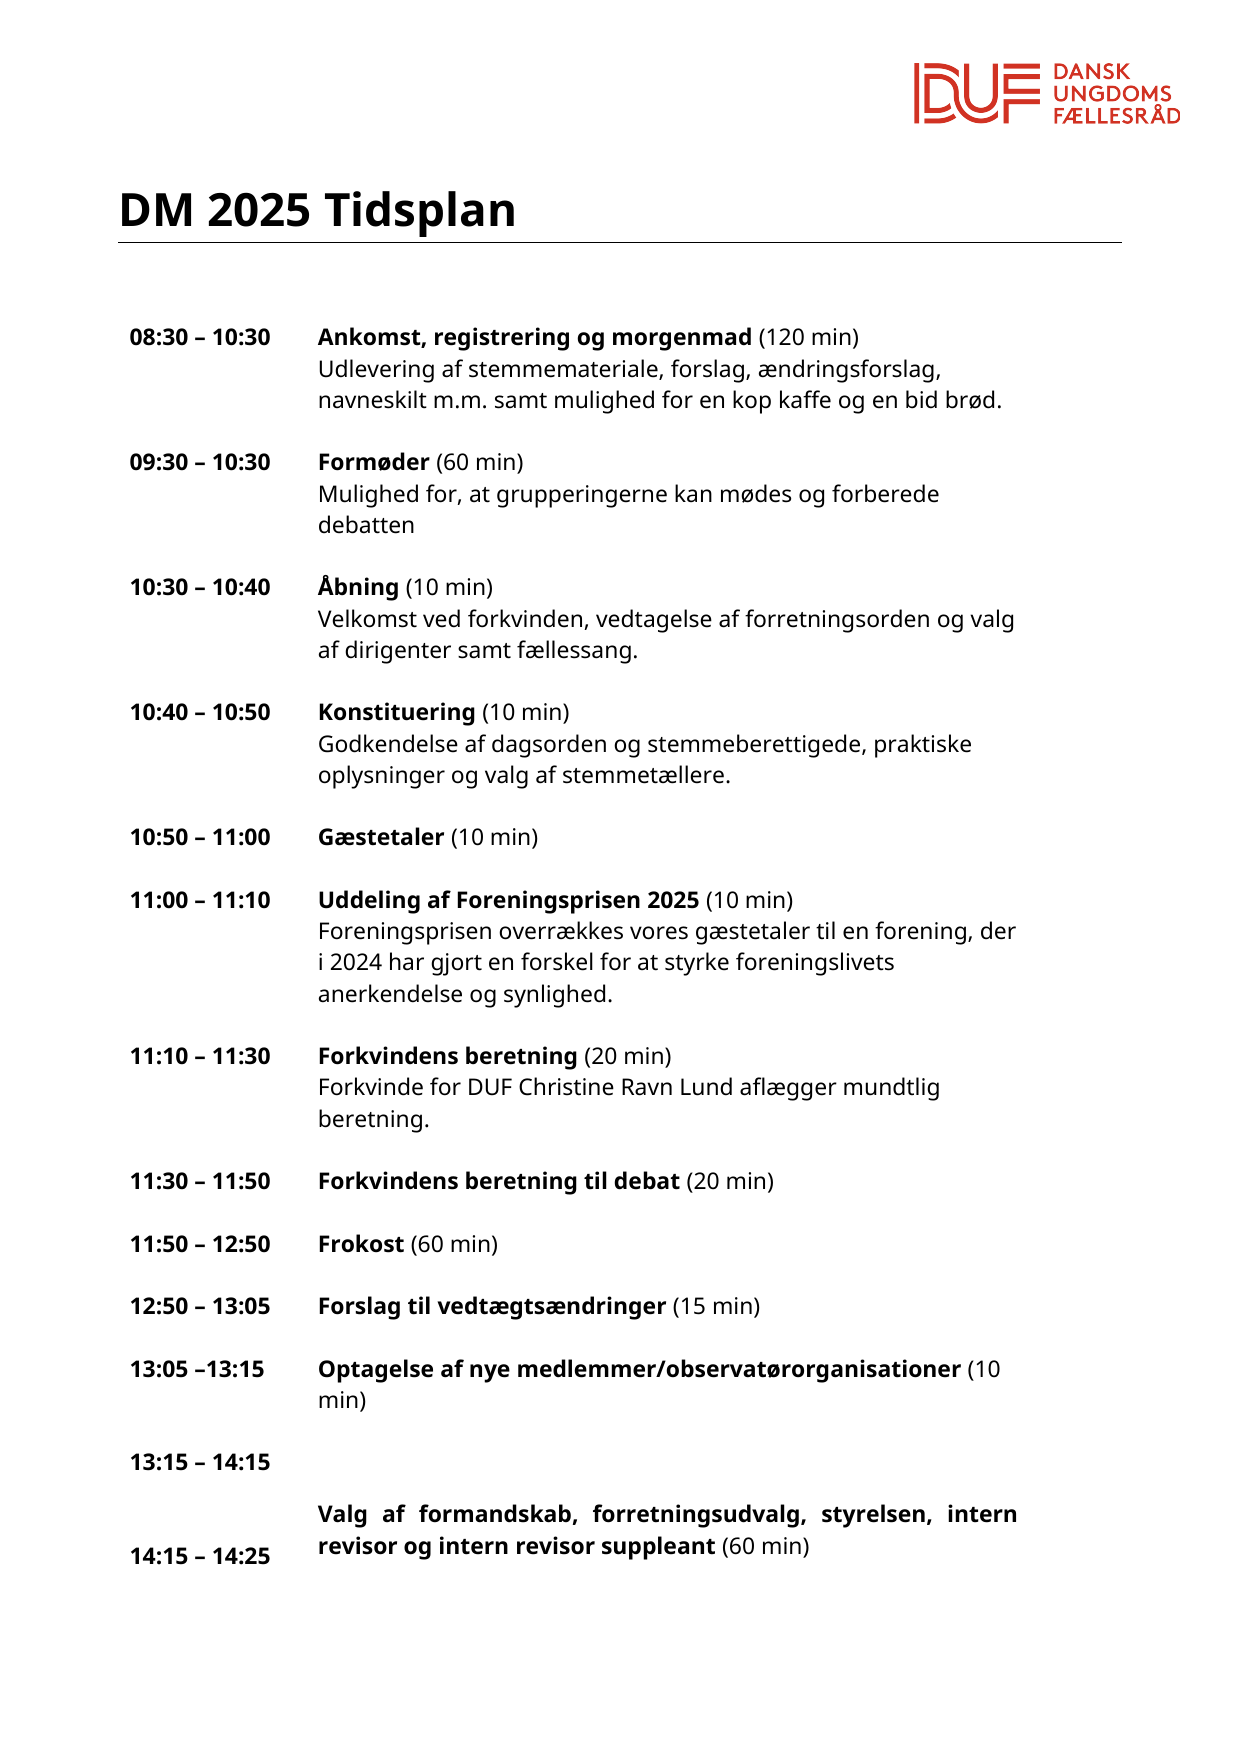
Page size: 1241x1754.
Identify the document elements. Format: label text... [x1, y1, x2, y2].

picture [914, 63, 1180, 124]
table_cell 09:30 – 10:30 [118, 446, 306, 571]
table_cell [306, 821, 1030, 1571]
table_cell Konstituering (10 min) Godkendelse af dagsorden og stemmeberettigede, praktiske oplysninger og valg af stemmetællere. [306, 696, 1030, 821]
table_header Ankomst, registrering og morgenmad (120 min) Udlevering af stemmemateriale, forslag, ændringsforslag, navneskilt m.m. samt mulighed for en kop kaffe og en bid brød. [306, 321, 1030, 446]
table_cell 10:40 – 10:50 [118, 696, 306, 821]
table_cell 10:30 – 10:40 [118, 571, 306, 696]
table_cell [118, 821, 306, 1571]
table_cell Formøder (60 min) Mulighed for, at grupperingerne kan mødes og forberede debatten [306, 446, 1030, 571]
text DM 2025 Tidsplan [118, 177, 1122, 242]
table_header 08:30 – 10:30 [118, 321, 306, 446]
table_cell Åbning (10 min) Velkomst ved forkvinden, vedtagelse af forretningsorden og valg af dirigenter samt fællessang. [306, 571, 1030, 696]
